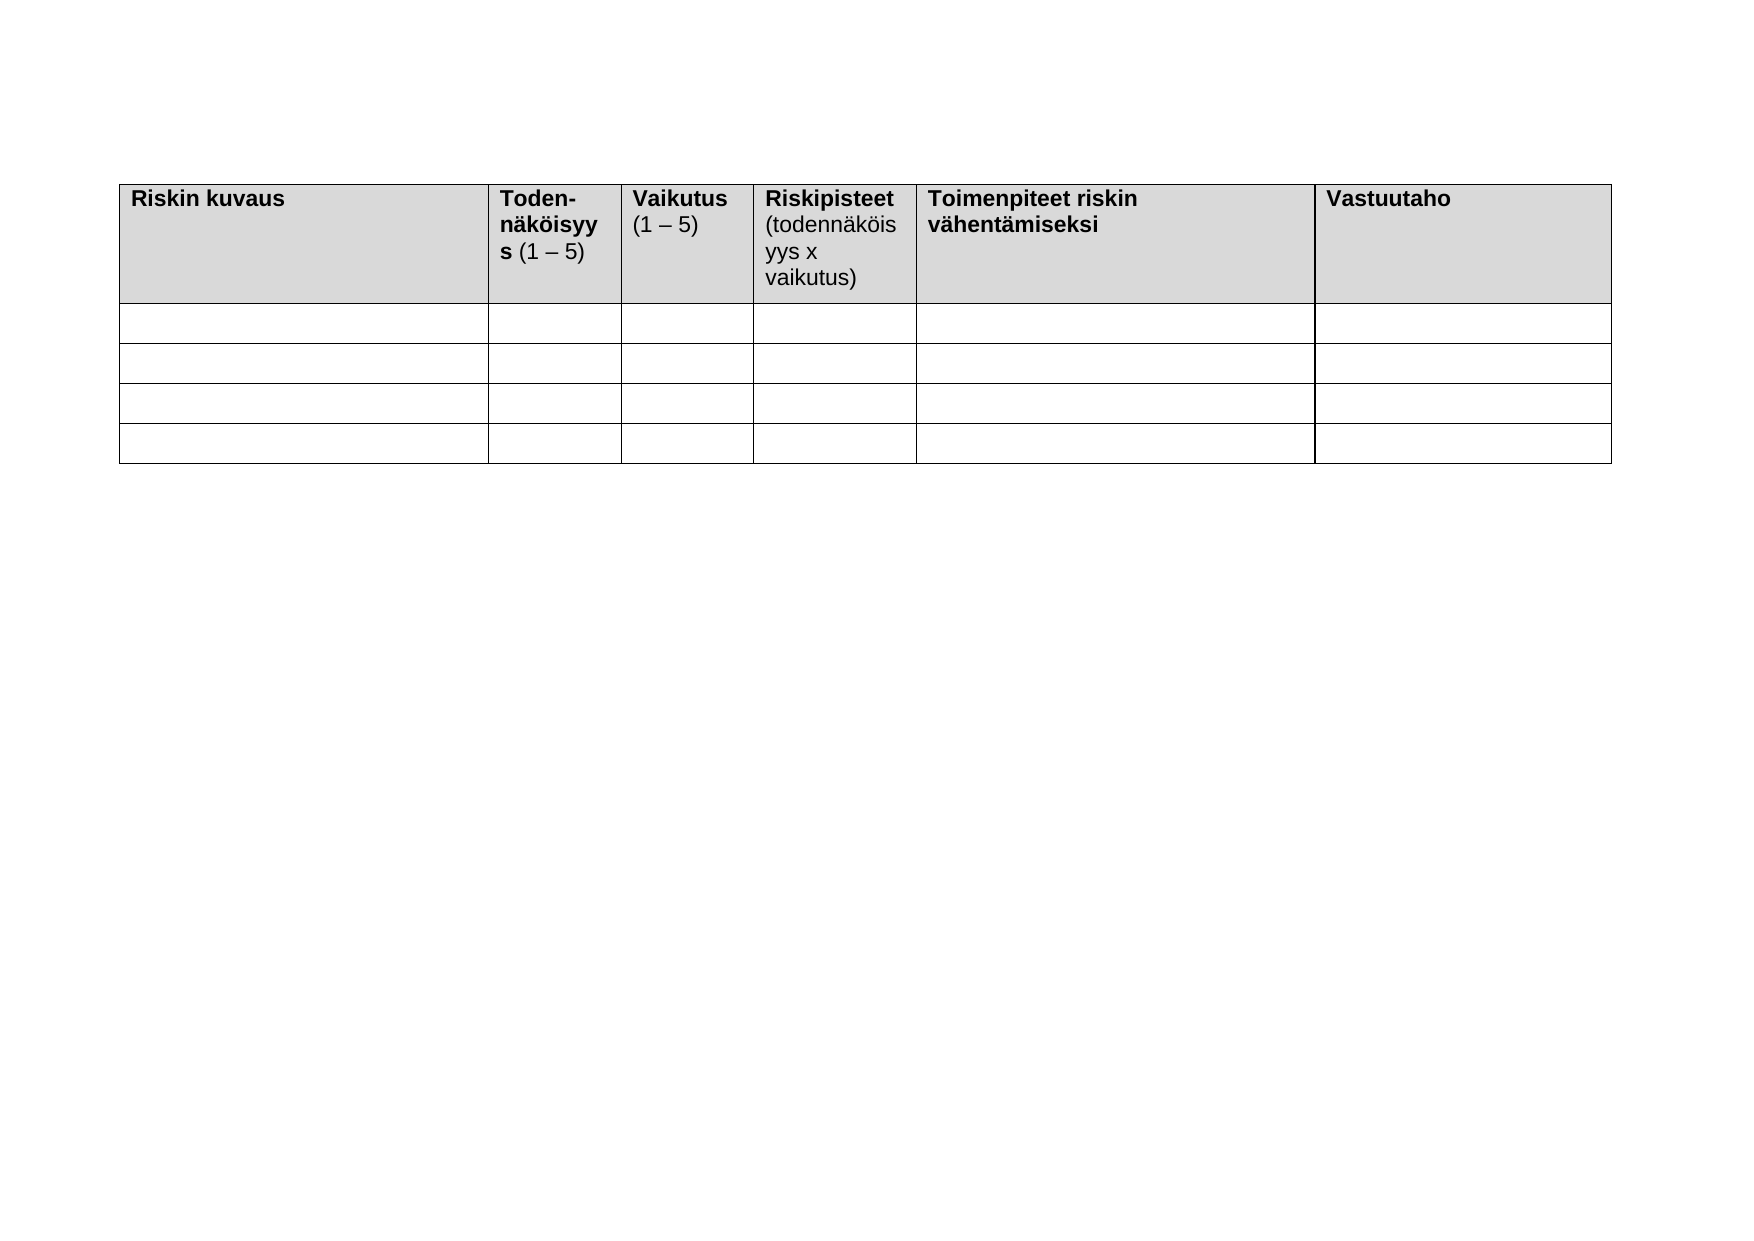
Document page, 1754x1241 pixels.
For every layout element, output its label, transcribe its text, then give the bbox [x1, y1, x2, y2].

table_cell [917, 344, 1314, 383]
table_header Riskipisteet (todennäköisyys x vaikutus) [754, 185, 916, 303]
table_cell [489, 304, 621, 343]
table_cell [917, 384, 1314, 422]
table_cell [1316, 424, 1611, 462]
table_cell [622, 344, 753, 383]
table_cell [917, 424, 1314, 462]
table_cell [489, 344, 621, 383]
table_cell [489, 424, 621, 462]
table_cell [754, 424, 916, 462]
table_cell [489, 384, 621, 422]
table_header Vastuutaho [1316, 185, 1611, 303]
table_header Toden-näköisyys (1 – 5) [489, 185, 621, 303]
table_cell [622, 424, 753, 462]
table_cell [754, 304, 916, 343]
table_cell [120, 384, 488, 422]
table_cell [120, 344, 488, 383]
table_cell [754, 384, 916, 422]
table_cell [1316, 304, 1611, 343]
table_header Toimenpiteet riskin vähentämiseksi [917, 185, 1314, 303]
table_cell [1316, 344, 1611, 383]
table_cell [754, 344, 916, 383]
table_header Riskin kuvaus [120, 185, 488, 303]
table_cell [120, 424, 488, 462]
table_cell [622, 384, 753, 422]
table_cell [1316, 384, 1611, 422]
table_cell [120, 304, 488, 343]
table_cell [622, 304, 753, 343]
table_header Vaikutus (1 – 5) [622, 185, 753, 303]
table_cell [917, 304, 1314, 343]
